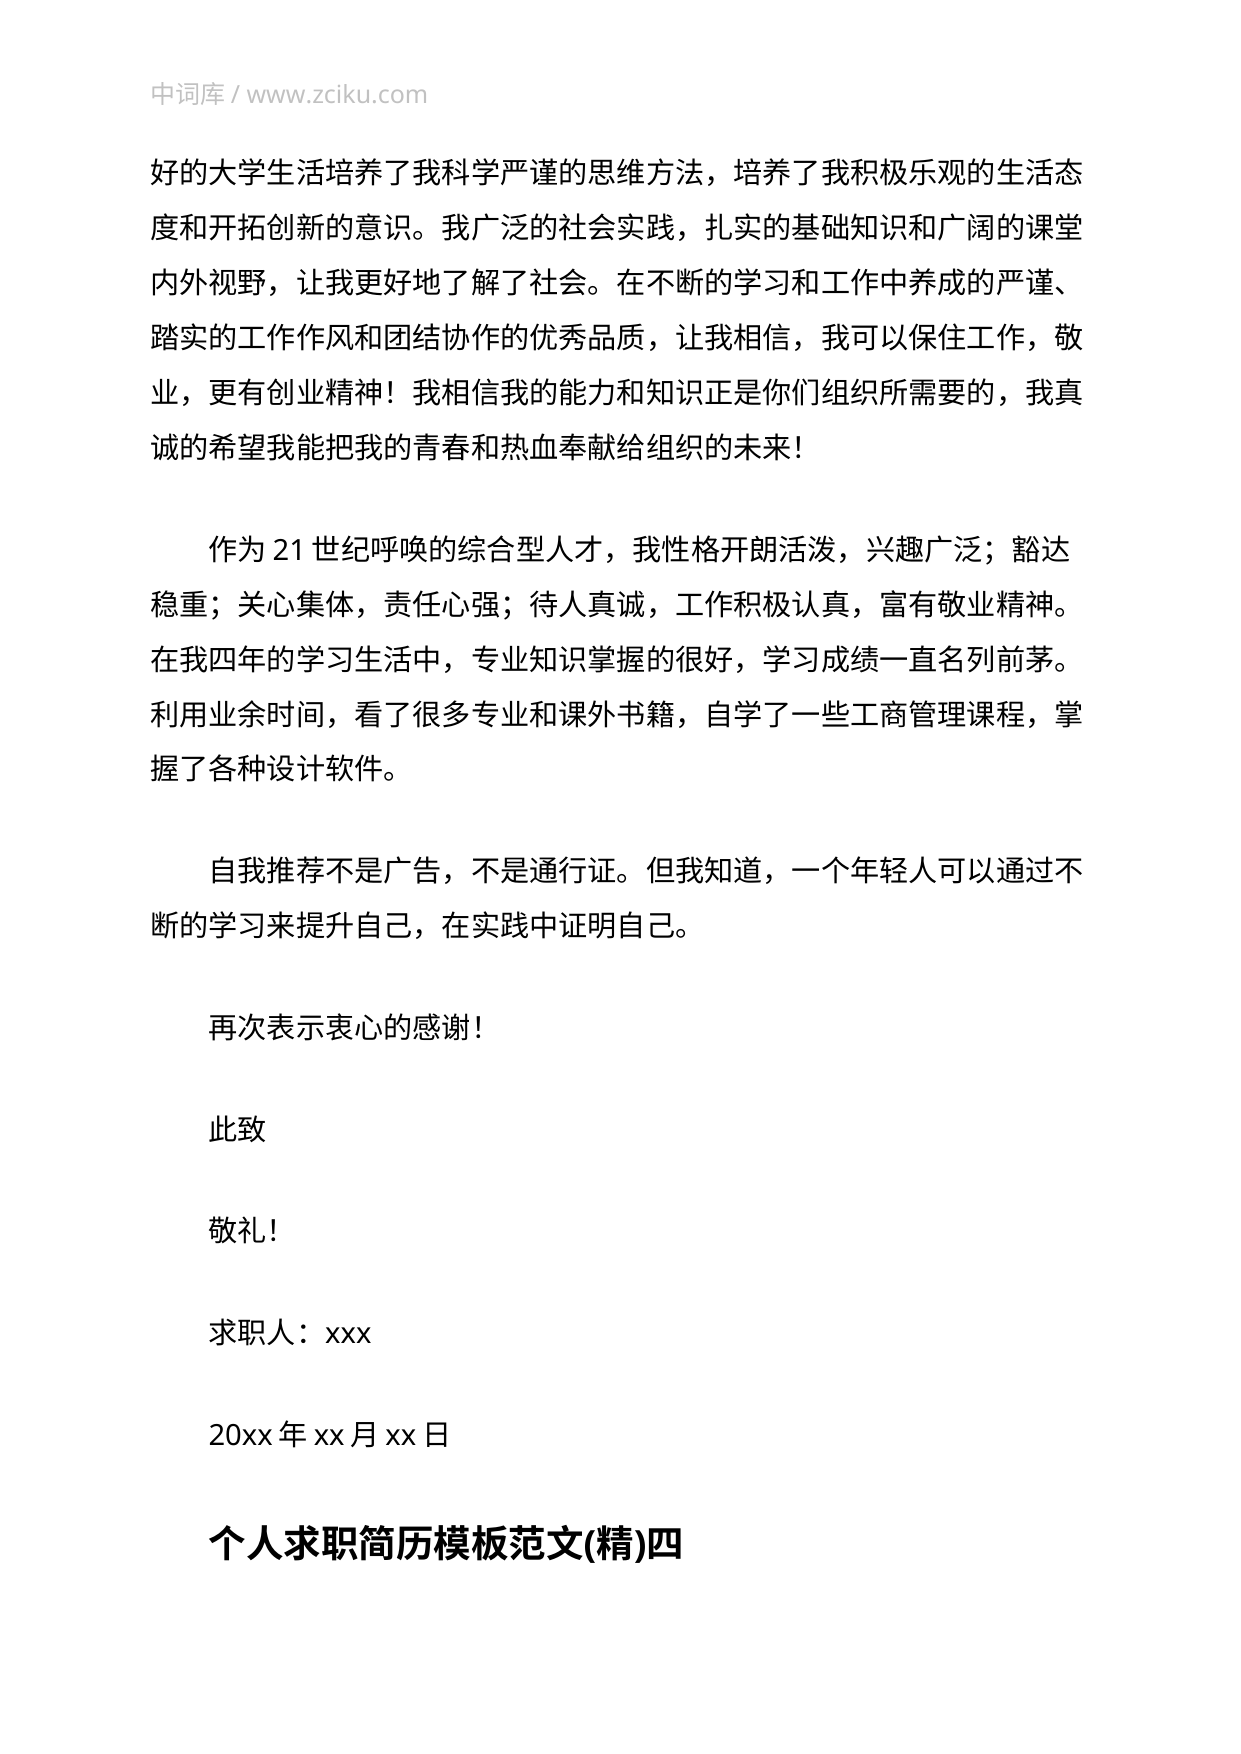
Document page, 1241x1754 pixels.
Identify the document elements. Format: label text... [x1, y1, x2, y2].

text 再次表示衷心的感谢！ [150, 1004, 1090, 1047]
text 此致 [150, 1106, 1090, 1148]
text 求职人：xxx [150, 1310, 1090, 1352]
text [150, 150, 1090, 467]
text 20xx年xx月xx日 [150, 1412, 1090, 1454]
text 个人求职简历模板范文(精)四 [150, 1514, 1090, 1568]
text 敬礼！ [150, 1208, 1090, 1250]
text 自我推荐不是广告，不是通行证。但我知道，一个年轻人可以通过不断的学习来提升自己，在实践中证明自己。 [150, 848, 1090, 945]
text 作为21世纪呼唤的综合型人才，我性格开朗活泼，兴趣广泛；豁达稳重；关心集体，责任心强；待人真诚，工作积极认真，富有敬业精神。在我四年的学习生活中，专业知识掌握的很好，学习成绩一直名列前茅。利用业余时间，看了很多专业和课外书籍，自学了一些工商管理课程，掌握了各种设计软件。 [150, 526, 1090, 788]
